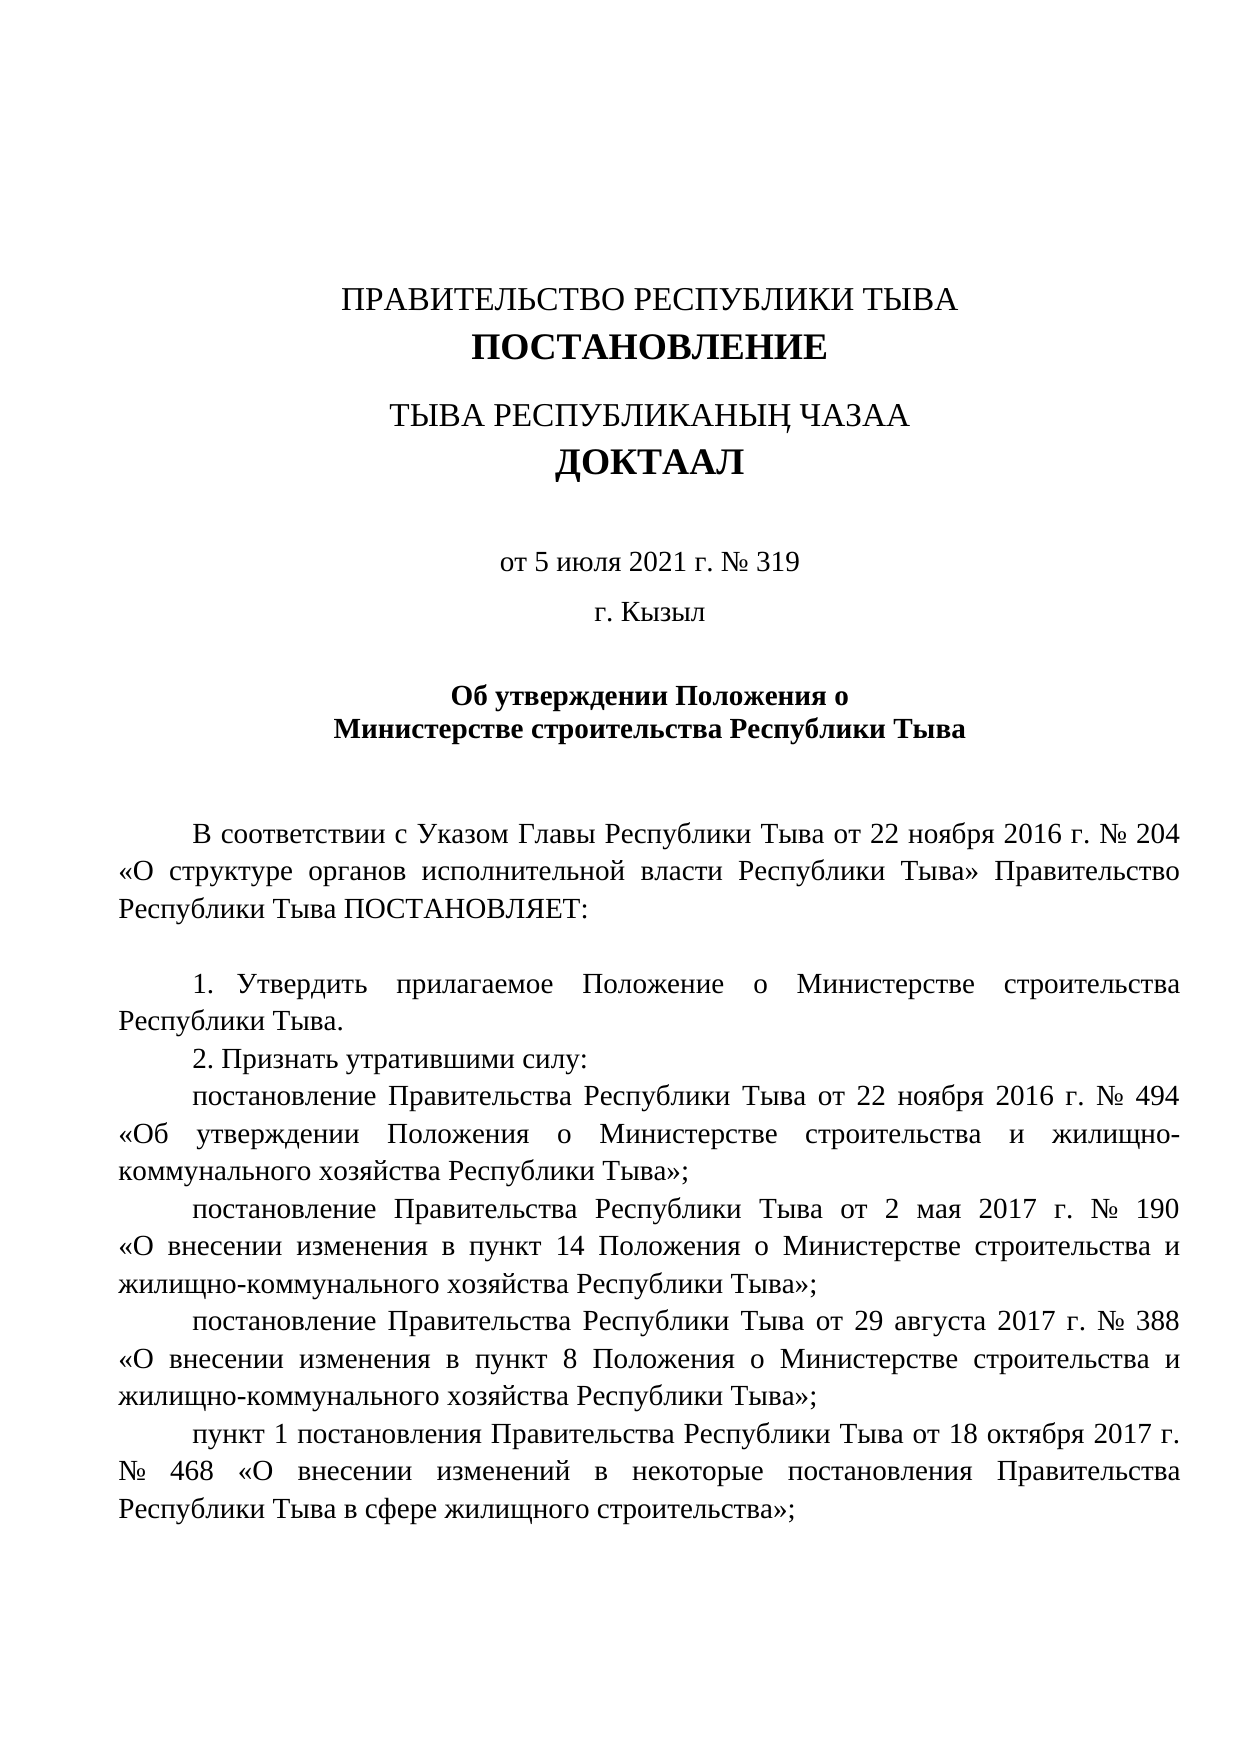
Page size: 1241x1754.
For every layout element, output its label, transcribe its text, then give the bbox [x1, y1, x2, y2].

text постановление Правительства Республики Тыва от 22 ноября 2016 г. № 494 «Об утверждении Положения о Министерстве строительства и жилищно-коммунального хозяйства Республики Тыва»; [118, 1074, 1181, 1187]
text постановление Правительства Республики Тыва от 2 мая 2017 г. № 190 «О внесении изменения в пункт 14 Положения о Министерстве строительства и жилищно-коммунального хозяйства Республики Тыва»; [118, 1187, 1181, 1299]
text 2. Признать утратившими силу: [118, 1037, 1181, 1074]
text от 5 июля 2021 г. № 319 [118, 544, 1181, 577]
list Утвердить прилагаемое Положение о Министерстве строительства Республики Тыва. [118, 962, 1181, 1037]
text В соответствии с Указом Главы Республики Тыва от 22 ноября 2016 г. № 204 «О структуре органов исполнительной власти Республики Тыва» Правительство Республики Тыва ПОСТАНОВЛЯЕТ: [118, 812, 1181, 924]
text постановление Правительства Республики Тыва от 29 августа 2017 г. № 388 «О внесении изменения в пункт 8 Положения о Министерстве строительства и жилищно-коммунального хозяйства Республики Тыва»; [118, 1299, 1181, 1412]
text ТЫВА РЕСПУБЛИКАНЫӉ ЧАЗАА ДОКТААЛ [118, 395, 1181, 483]
text Об утверждении Положения о [118, 678, 1181, 711]
text г. Кызыл [118, 594, 1181, 627]
text ПРАВИТЕЛЬСТВО РЕСПУБЛИКИ ТЫВА ПОСТАНОВЛЕНИЕ [118, 280, 1181, 368]
text пункт 1 постановления Правительства Республики Тыва от 18 октября 2017 г. № 468 «О внесении изменений в некоторые постановления Правительства Республики Тыва в сфере жилищного строительства»; [118, 1412, 1181, 1524]
text Министерстве строительства Республики Тыва [118, 711, 1181, 745]
